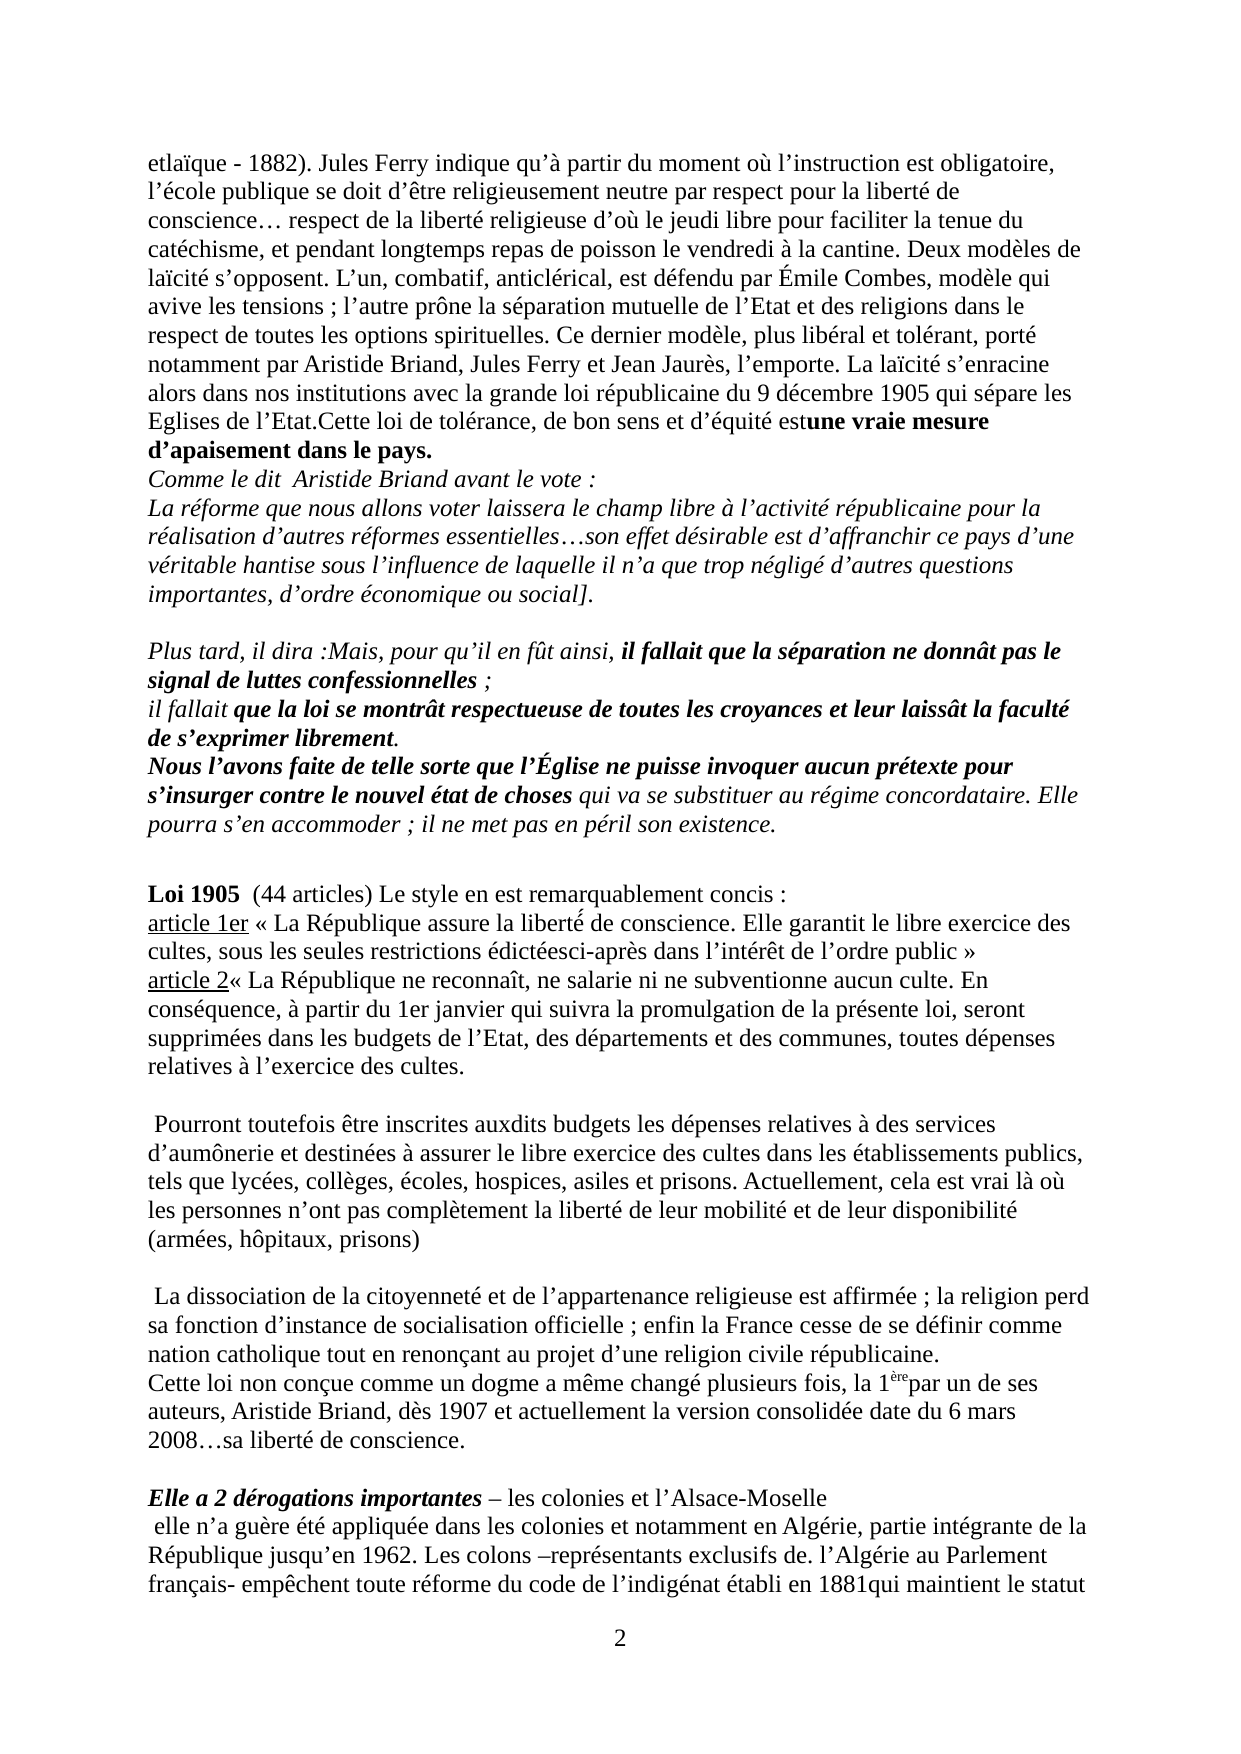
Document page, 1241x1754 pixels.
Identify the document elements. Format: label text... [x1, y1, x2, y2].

text Nous l’avons faite de telle sorte que l’Église ne puisse invoquer aucun prétexte pour s’insurger contre le nouvel état de choses qui va se substituer au régime concordataire. Elle pourra s’en accommoder ; il ne met pas en péril son existence. [148, 751, 1093, 866]
text Elle a 2 dérogations importantes – les colonies et l’Alsace-Moselle [148, 1483, 1093, 1511]
text La réforme que nous allons voter laissera le champ libre à l’activité républicaine pour la réalisation d’autres réformes essentielles…son effet désirable est d’affranchir ce pays d’une véritable hantise sous l’influence de laquelle il n’a que trop négligé d’autres questions importantes, d’ordre économique ou social]. Plus tard, il dira :Mais, pour qu’il en fût ainsi, il fallait que la séparation ne donnât pas le signal de luttes confessionnelles ; il fallait que la loi se montrât respectueuse de toutes les croyances et leur laissât la faculté de s’exprimer librement. [148, 493, 1093, 751]
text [148, 1511, 1093, 1598]
text Comme le dit Aristide Briand avant le vote : [148, 464, 1093, 493]
text article 2« La République ne reconnaît, ne salarie ni ne subventionne aucun culte. En conséquence, à partir du 1er janvier qui suivra la promulgation de la présente loi, seront supprimées dans les budgets de l’Etat, des départements et des communes, toutes dépenses relatives à l’exercice des cultes. [148, 965, 1093, 1080]
text Loi 1905 (44 articles) Le style en est remarquablement concis : [148, 879, 1093, 908]
text La dissociation de la citoyenneté et de l’appartenance religieuse est affirmée ; la religion perd sa fonction d’instance de socialisation officielle ; enfin la France cesse de se définir comme nation catholique tout en renonçant au projet d’une religion civile républicaine. [148, 1281, 1093, 1368]
text article 1er « La République assure la liberté́ de conscience. Elle garantit le libre exercice des cultes, sous les seules restrictions édictéesci-après dans l’intérêt de l’ordre public » [148, 908, 1093, 965]
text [148, 148, 1093, 464]
text Cette loi non conçue comme un dogme a même changé plusieurs fois, la 1èrepar un de ses auteurs, Aristide Briand, dès 1907 et actuellement la version consolidée date du 6 mars 2008…sa liberté de conscience. [148, 1368, 1093, 1454]
text Pourront toutefois être inscrites auxdits budgets les dépenses relatives à des services d’aumônerie et destinées à assurer le libre exercice des cultes dans les établissements publics, tels que lycées, collèges, écoles, hospices, asiles et prisons. Actuellement, cela est vrai là où les personnes n’ont pas complètement la liberté de leur mobilité et de leur disponibilité (armées, hôpitaux, prisons) [148, 1109, 1093, 1253]
